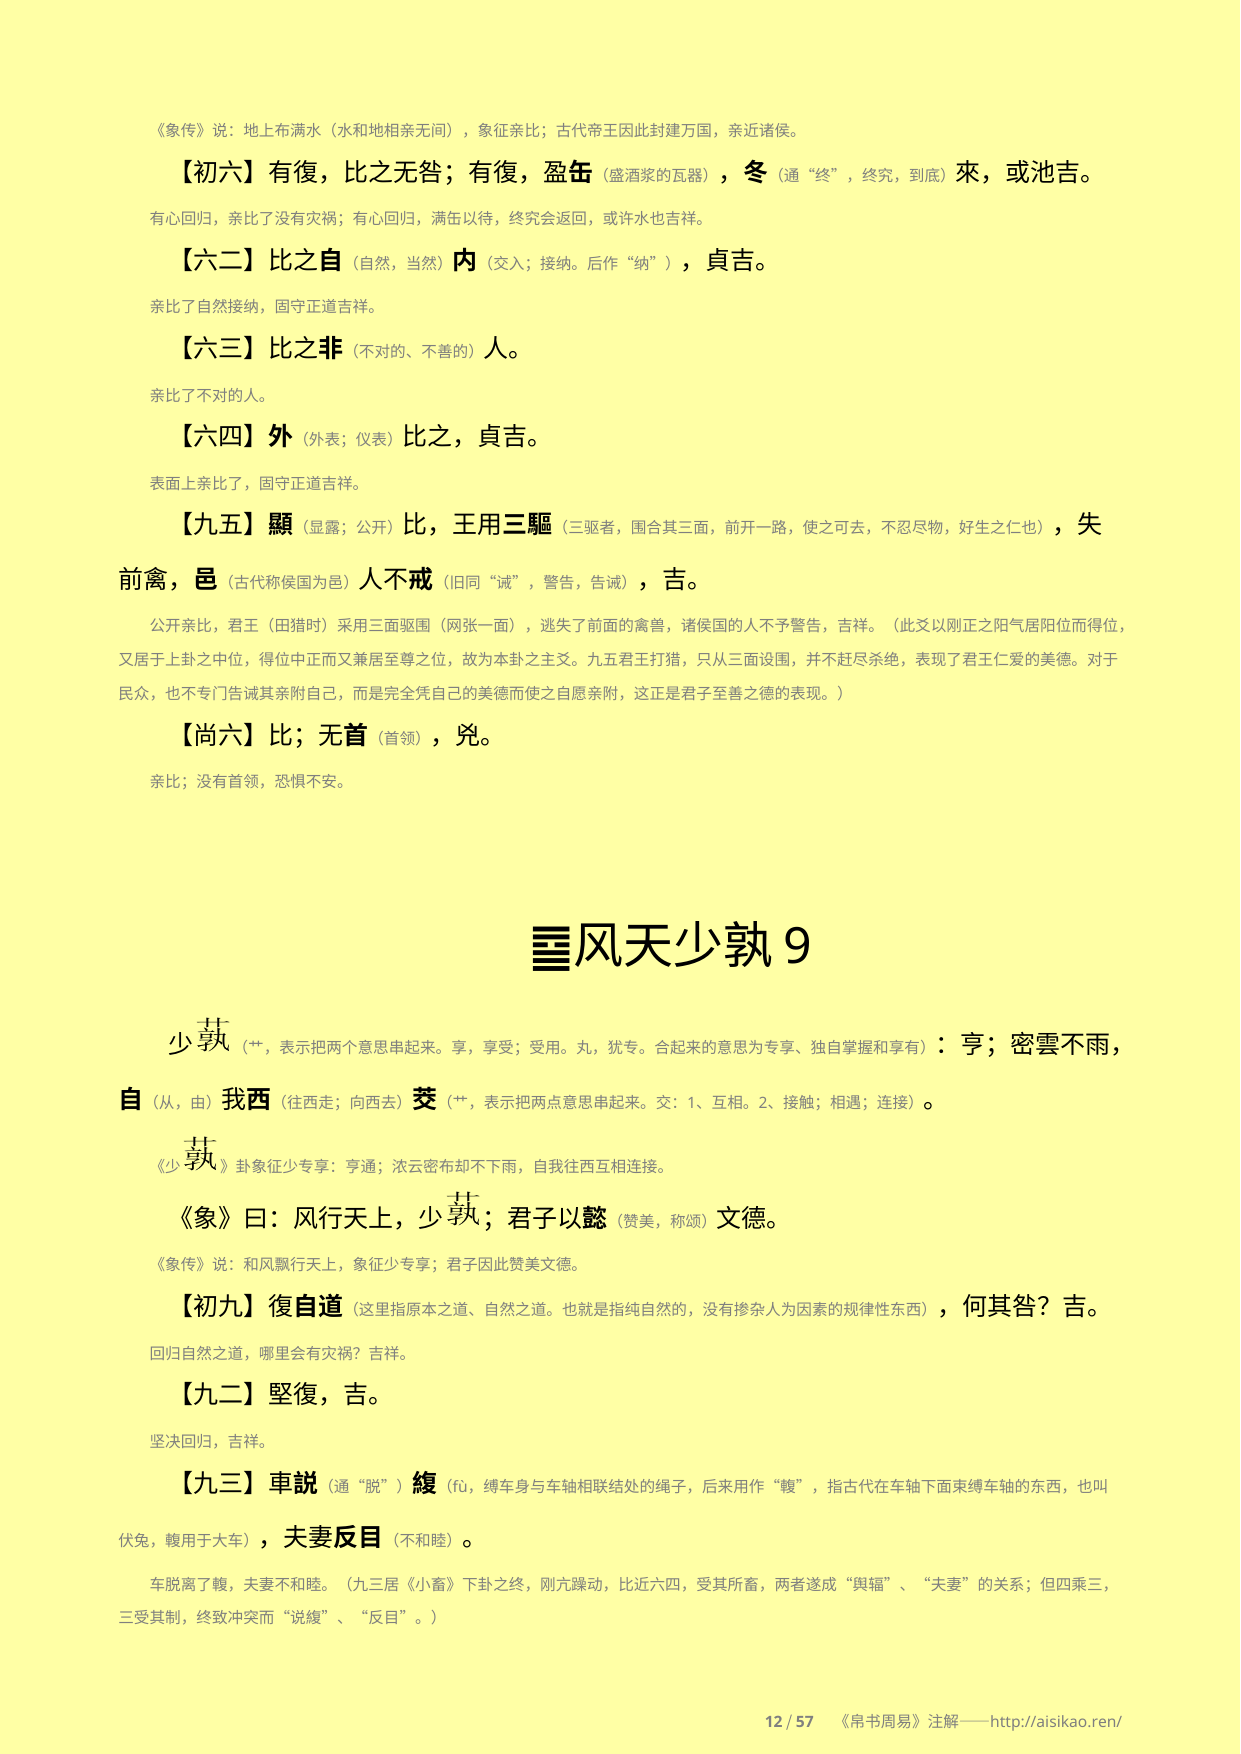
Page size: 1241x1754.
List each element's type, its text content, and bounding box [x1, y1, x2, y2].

text 《象》曰：风行天上，少；君子以懿（赞美，称颂）文德。 [118, 1188, 1122, 1234]
text 《少》卦象征少专享：亨通；浓云密布却不下雨，自我往西互相连接。 [118, 1133, 1122, 1177]
subtitle ䷈风天少孰9 [118, 906, 1122, 978]
picture [193, 1014, 233, 1054]
text 有心回归，亲比了没有灾祸；有心回归，满缶以待，终究会返回，或许水也吉祥。 [118, 206, 1122, 229]
text 【九二】堅復，吉。 [118, 1375, 1122, 1411]
text 亲比；没有首领，恐惧不安。 [118, 769, 1122, 792]
text 【六四】外（外表；仪表）比之，貞吉。 [118, 417, 1122, 453]
text 少（艹，表示把两个意思串起来。享，享受；受用。丸，犹专。合起来的意思为专享、独自掌握和享有）：亨；密雲不雨，自（从，由）我西（往西走；向西去）茭（艹，表示把两点意思串起来。交：1、互相。2、接触；相遇；连接）。 [118, 1014, 1122, 1115]
text 【六二】比之自（自然，当然）内（交入；接纳。后作“纳”），貞吉。 [118, 240, 1122, 276]
text 表面上亲比了，固守正道吉祥。 [118, 471, 1122, 494]
text 【六三】比之非（不对的、不善的）人。 [118, 328, 1122, 365]
text 《象传》说：地上布满水（水和地相亲无间），象征亲比；古代帝王因此封建万国，亲近诸侯。 [118, 118, 1122, 141]
text 【九三】車説（通“脱”）緮（fù，缚车身与车轴相联结处的绳子，后来用作“輹”，指古代在车轴下面束缚车轴的东西，也叫伏兔，輹用于大车），夫妻反目（不和睦）。 [118, 1463, 1122, 1554]
text 亲比了自然接纳，固守正道吉祥。 [118, 294, 1122, 317]
text 【初六】有復，比之无咎；有復，盈缶（盛酒浆的瓦器），冬（通“终”，终究，到底）來，或池吉。 [118, 152, 1122, 188]
text 《象传》说：和风飘行天上，象征少专享；君子因此赞美文德。 [118, 1253, 1122, 1275]
text 亲比了不对的人。 [118, 383, 1122, 405]
text 【初九】復自道（这里指原本之道、自然之道。也就是指纯自然的，没有掺杂人为因素的规律性东西），何其咎？吉。 [118, 1287, 1122, 1323]
text 【尚六】比；无首（首领），兇。 [118, 715, 1122, 751]
text 公开亲比，君王（田猎时）采用三面驱围（网张一面），逃失了前面的禽兽，诸侯国的人不予警告，吉祥。（此爻以刚正之阳气居阳位而得位，又居于上卦之中位，得位中正而又兼居至尊之位，故为本卦之主爻。九五君王打猎，只从三面设围，并不赶尽杀绝，表现了君王仁爱的美德。对于民众，也不专门告诫其亲附自己，而是完全凭自己的美德而使之自愿亲附，这正是君子至善之德的表现。） [118, 614, 1122, 704]
text 回归自然之道，哪里会有灾祸？吉祥。 [118, 1341, 1122, 1363]
picture [180, 1133, 220, 1173]
text 【九五】顯（显露；公开）比，王用三驅（三驱者，围合其三面，前开一路，使之可去，不忍尽物，好生之仁也），失前禽，邑（古代称侯国为邑）人不戒（旧同“诫”，警告，告诫），吉。 [118, 505, 1122, 596]
text 车脱离了輹，夫妻不和睦。（九三居《小畜》下卦之终，刚亢躁动，比近六四，受其所畜，两者遂成“舆辐”、“夫妻”的关系；但四乘三，三受其制，终致冲突而“说緮”、“反目”。） [118, 1572, 1122, 1628]
picture [443, 1188, 483, 1228]
text 坚决回归，吉祥。 [118, 1429, 1122, 1452]
